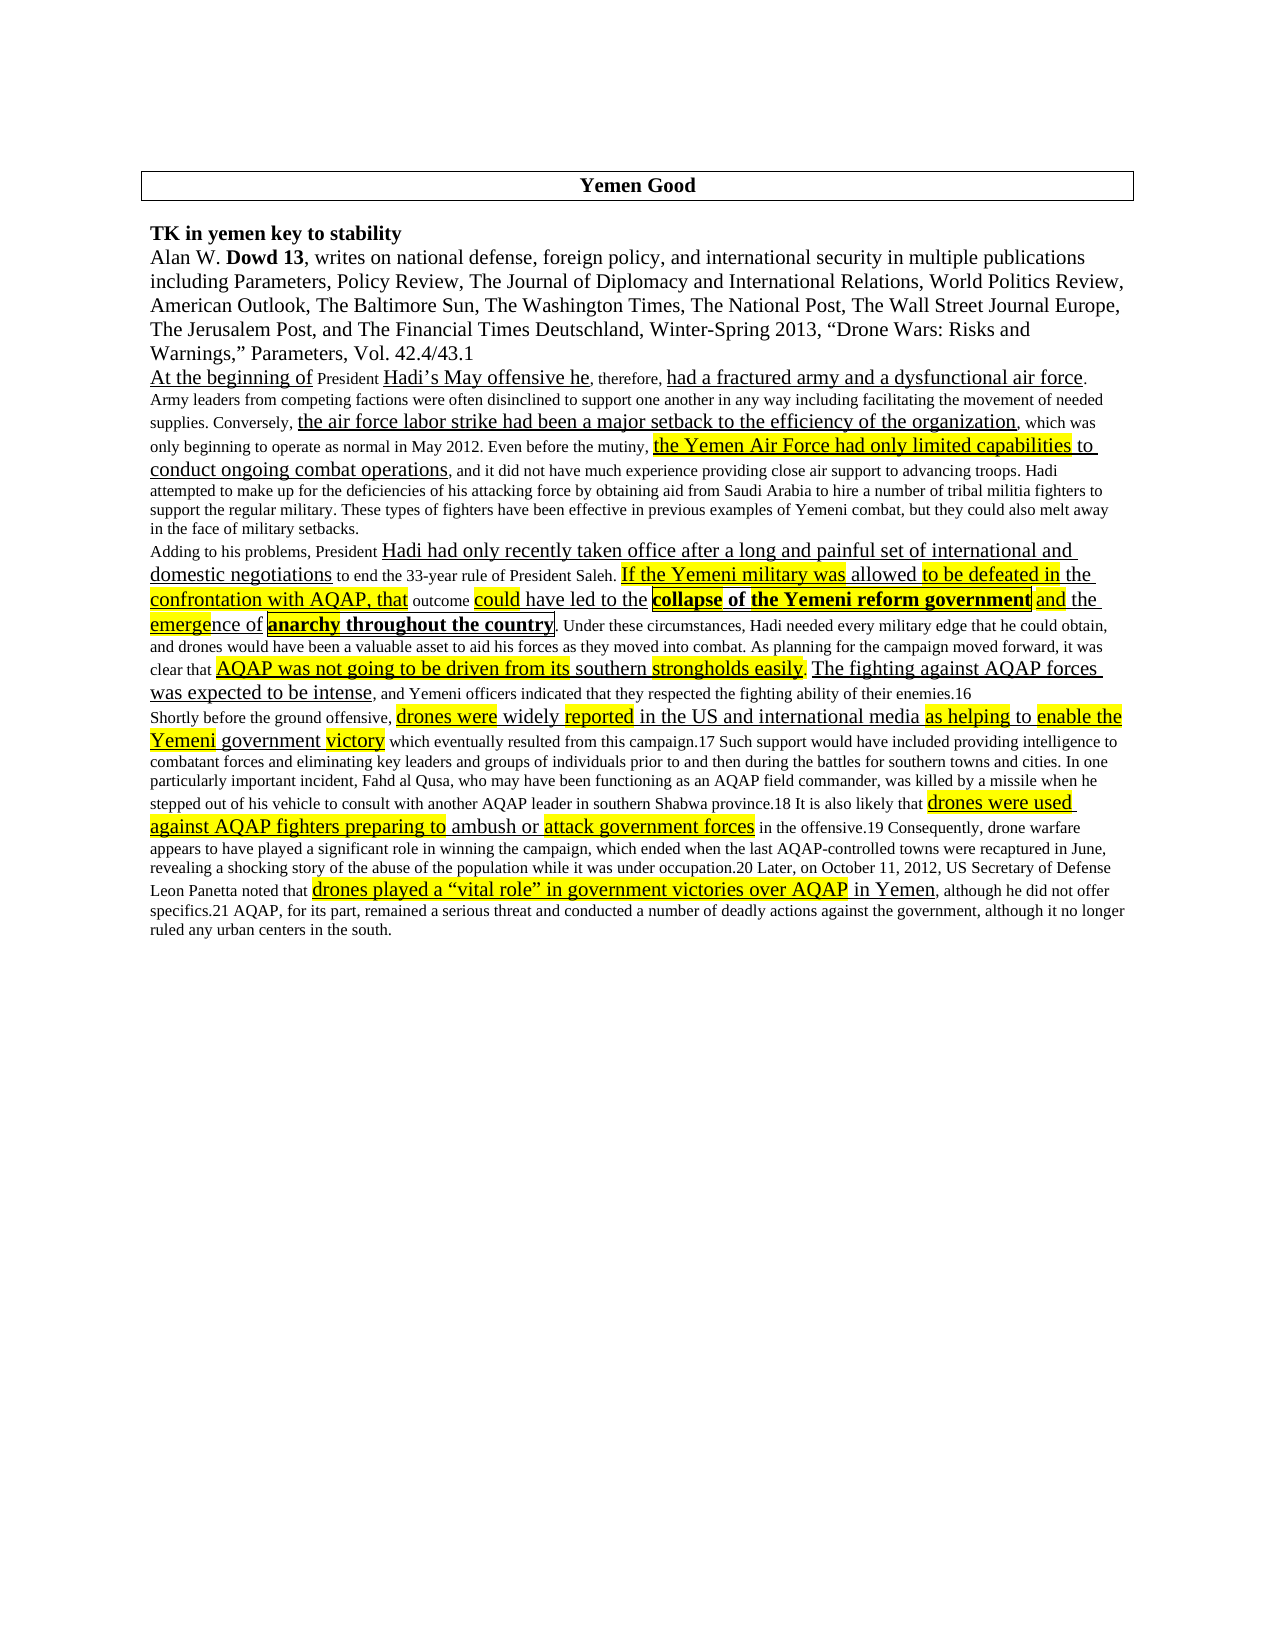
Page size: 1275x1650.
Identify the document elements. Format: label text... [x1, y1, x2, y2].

text At the beginning of President Hadi’s May offensive he, therefore, had a fractured army and a dysfunctional air force. Army leaders from competing factions were often disinclined to support one another in any way including facilitating the movement of needed supplies. Conversely, the air force labor strike had been a major setback to the efficiency of the organization, which was only beginning to operate as normal in May 2012. Even before the mutiny, the Yemen Air Force had only limited capabilities to conduct ongoing combat operations, and it did not have much experience providing close air support to advancing troops. Hadi attempted to make up for the deficiencies of his attacking force by obtaining aid from Saudi Arabia to hire a number of tribal militia fighters to support the regular military. These types of fighters have been effective in previous examples of Yemeni combat, but they could also melt away in the face of military setbacks. [150, 365, 1125, 538]
subtitle TK in yemen key to stability [150, 221, 1125, 245]
text Shortly before the ground offensive, drones were widely reported in the US and international media as helping to enable the Yemeni government victory which eventually resulted from this campaign.17 Such support would have included providing intelligence to combatant forces and eliminating key leaders and groups of individuals prior to and then during the battles for southern towns and cities. In one particularly important incident, Fahd al Qusa, who may have been functioning as an AQAP field commander, was killed by a missile when he stepped out of his vehicle to consult with another AQAP leader in southern Shabwa province.18 It is also likely that drones were used against AQAP fighters preparing to ambush or attack government forces in the offensive.19 Consequently, drone warfare appears to have played a significant role in winning the campaign, which ended when the last AQAP-controlled towns were recaptured in June, revealing a shocking story of the abuse of the population while it was under occupation.20 Later, on October 11, 2012, US Secretary of Defense Leon Panetta noted that drones played a “vital role” in government victories over AQAP in Yemen, although he did not offer specifics.21 AQAP, for its part, remained a serious threat and conducted a number of deadly actions against the government, although it no longer ruled any urban centers in the south. [150, 704, 1125, 939]
text Alan W. Dowd 13, writes on national defense, foreign policy, and international security in multiple publications including Parameters, Policy Review, The Journal of Diplomacy and International Relations, World Politics Review, American Outlook, The Baltimore Sun, The Washington Times, The National Post, The Wall Street Journal Europe, The Jerusalem Post, and The Financial Times Deutschland, Winter-Spring 2013, “Drone Wars: Risks and Warnings,” Parameters, Vol. 42.4/43.1 [150, 245, 1125, 365]
text Adding to his problems, President Hadi had only recently taken office after a long and painful set of international and domestic negotiations to end the 33-year rule of President Saleh. If the Yemeni military was allowed to be defeated in the confrontation with AQAP, that outcome could have led to the collapse of the Yemeni reform government and the emergence of anarchy throughout the country. Under these circumstances, Hadi needed every military edge that he could obtain, and drones would have been a valuable asset to aid his forces as they moved into combat. As planning for the campaign moved forward, it was clear that AQAP was not going to be driven from its southern strongholds easily. The fighting against AQAP forces was expected to be intense, and Yemeni officers indicated that they respected the fighting ability of their enemies.16 [150, 538, 1125, 704]
subtitle Yemen Good [142, 172, 1133, 200]
